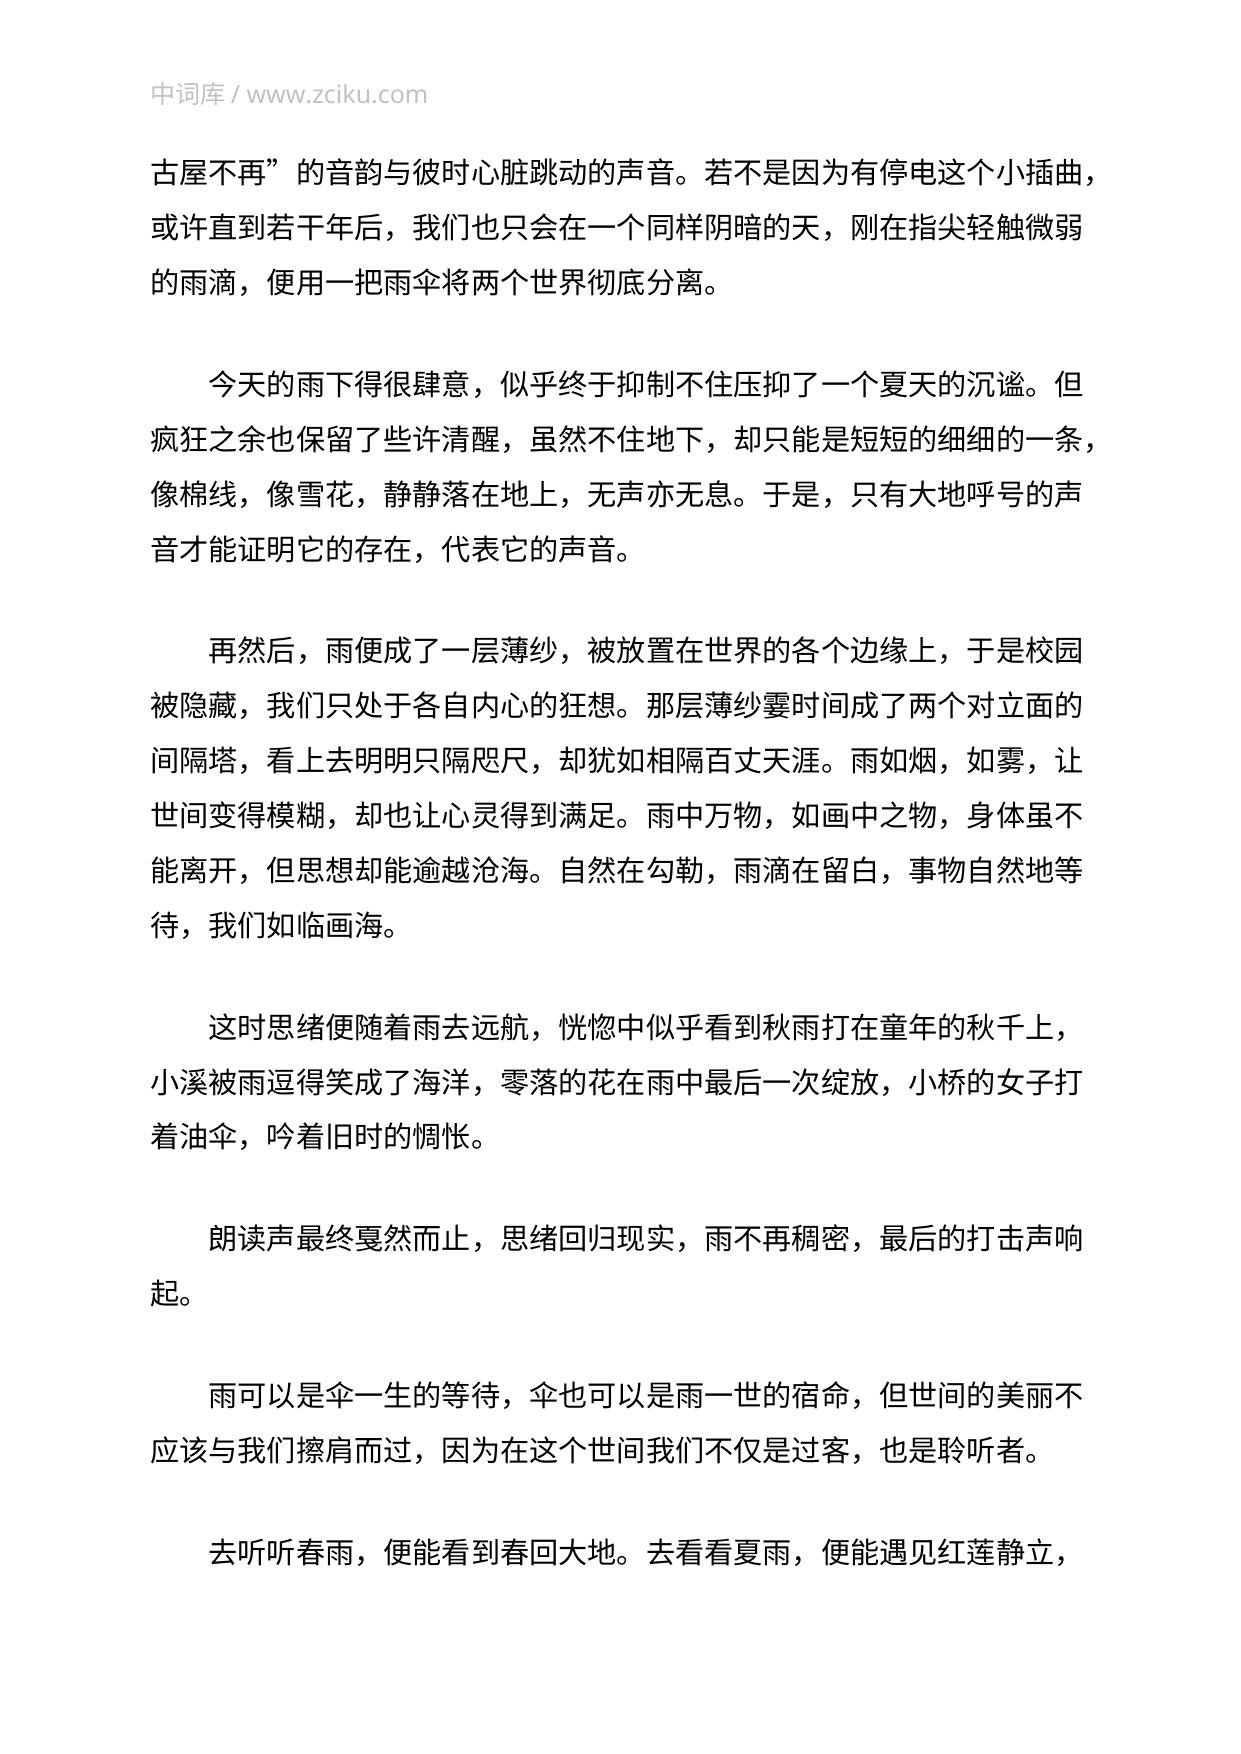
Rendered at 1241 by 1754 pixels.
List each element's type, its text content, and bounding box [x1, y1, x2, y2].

text 这时思绪便随着雨去远航，恍惚中似乎看到秋雨打在童年的秋千上，小溪被雨逗得笑成了海洋，零落的花在雨中最后一次绽放，小桥的女子打着油伞，吟着旧时的惆怅。 [150, 1004, 1090, 1156]
text 雨可以是伞一生的等待，伞也可以是雨一世的宿命，但世间的美丽不应该与我们擦肩而过，因为在这个世间我们不仅是过客，也是聆听者。 [150, 1372, 1090, 1470]
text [150, 1529, 1090, 1571]
text 朗读声最终戛然而止，思绪回归现实，雨不再稠密，最后的打击声响起。 [150, 1216, 1090, 1313]
text 今天的雨下得很肆意，似乎终于抑制不住压抑了一个夏天的沉谧。但疯狂之余也保留了些许清醒，虽然不住地下，却只能是短短的细细的一条，像棉线，像雪花，静静落在地上，无声亦无息。于是，只有大地呼号的声音才能证明它的存在，代表它的声音。 [150, 362, 1090, 568]
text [150, 150, 1090, 302]
text 再然后，雨便成了一层薄纱，被放置在世界的各个边缘上，于是校园被隐藏，我们只处于各自内心的狂想。那层薄纱霎时间成了两个对立面的间隔塔，看上去明明只隔咫尺，却犹如相隔百丈天涯。雨如烟，如雾，让世间变得模糊，却也让心灵得到满足。雨中万物，如画中之物，身体虽不能离开，但思想却能逾越沧海。自然在勾勒，雨滴在留白，事物自然地等待，我们如临画海。 [150, 628, 1090, 945]
